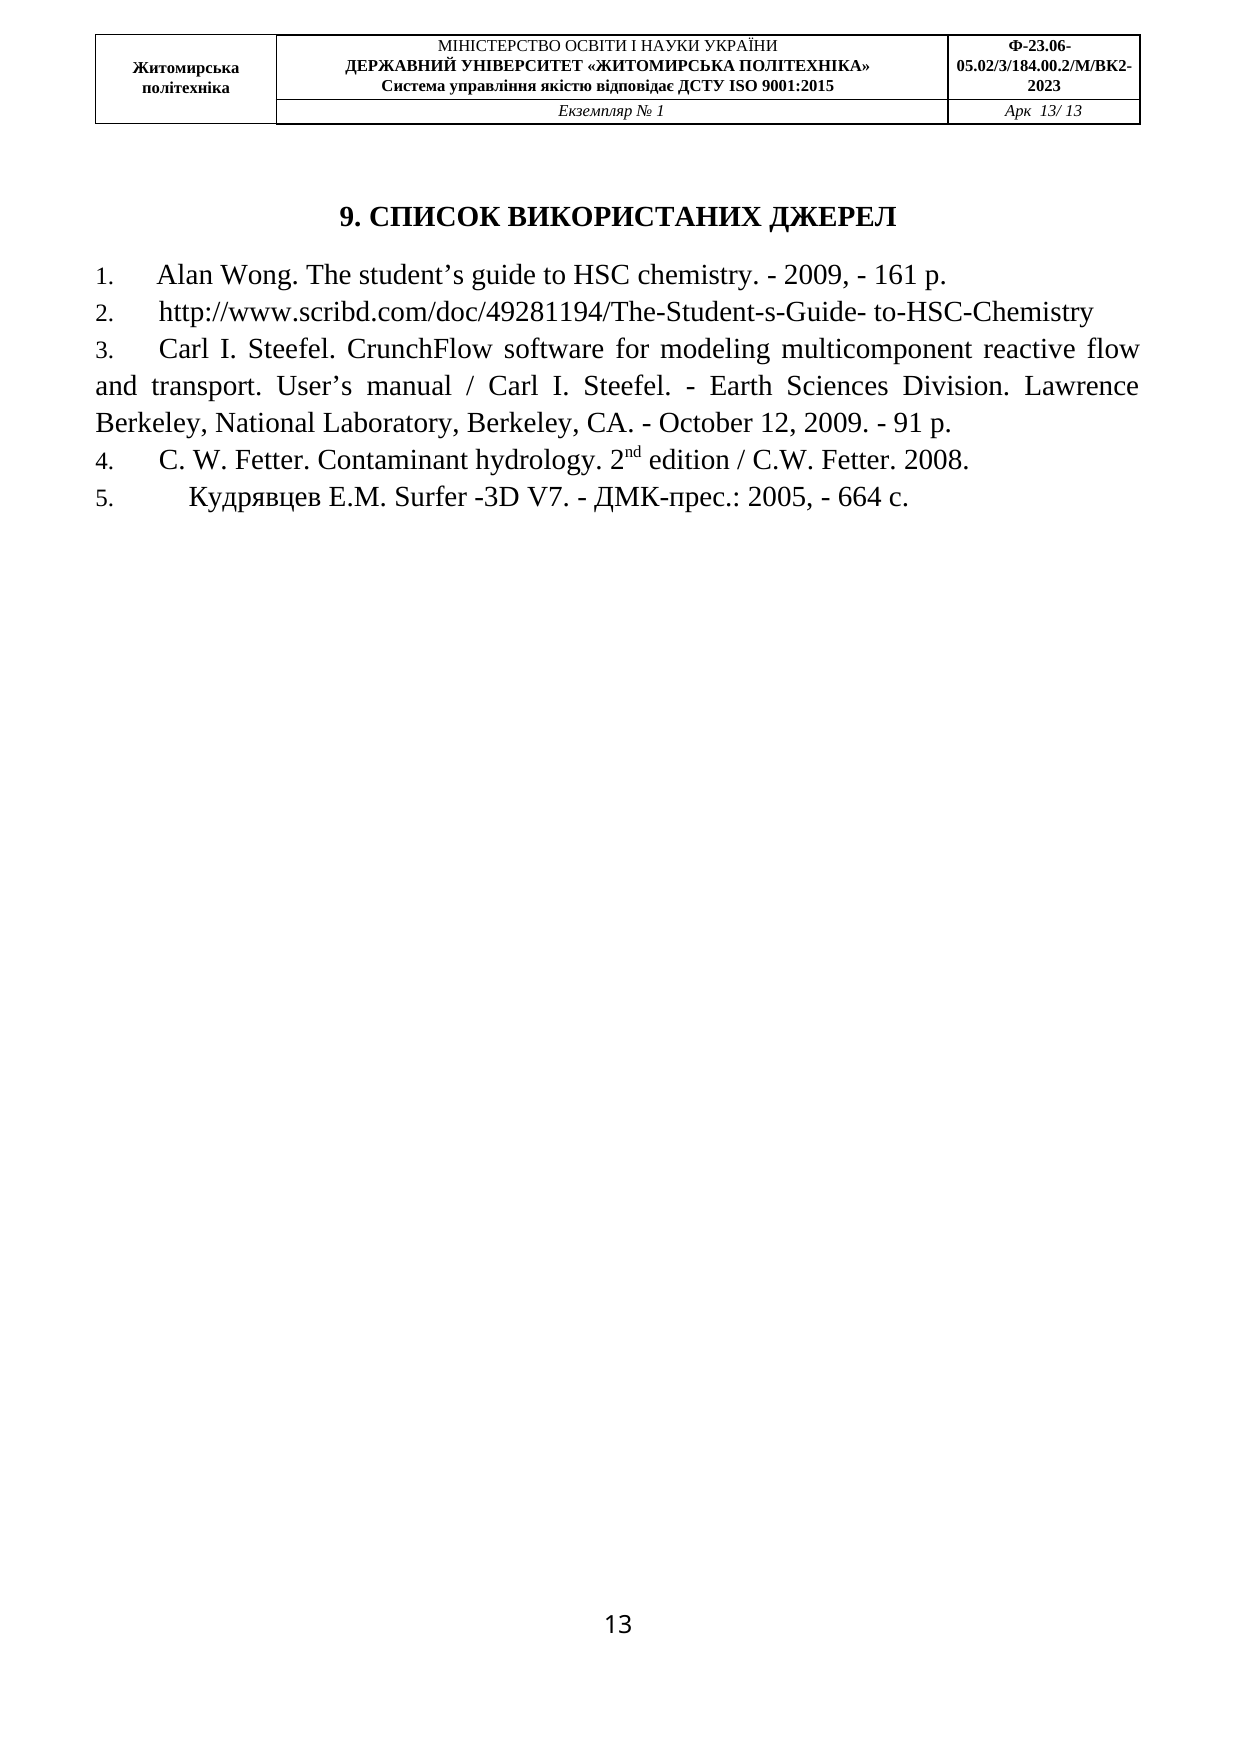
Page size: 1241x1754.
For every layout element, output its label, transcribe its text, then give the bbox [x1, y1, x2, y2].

list Carl I. Steefel. CrunchFlow software for modeling multicomponent reactive flow and transport. User’s manual / Carl I. Steefel. - Earth Sciences Division. Lawrence Berkeley, National Laboratory, Berkeley, CA. - October 12, 2009. - 91 p. [95, 331, 1141, 438]
list C. W. Fetter. Contaminant hydrology. 2nd edition / C.W. Fetter. 2008. [95, 442, 1141, 475]
list Кудрявцев Е.М. Surfer -3D V7. - ДМК-прес.: 2005, - 664 с. [95, 479, 1141, 512]
list Alan Wong. The student’s guide to HSC chemistry. - 2009, - 161 p. [95, 257, 1141, 291]
list http://www.scribd.com/doc/49281194/The-Student-s-Guide- to-HSC-Chemistry [95, 294, 1141, 328]
list СПИСОК ВИКОРИСТАНИХ ДЖЕРЕЛ [95, 199, 1141, 232]
